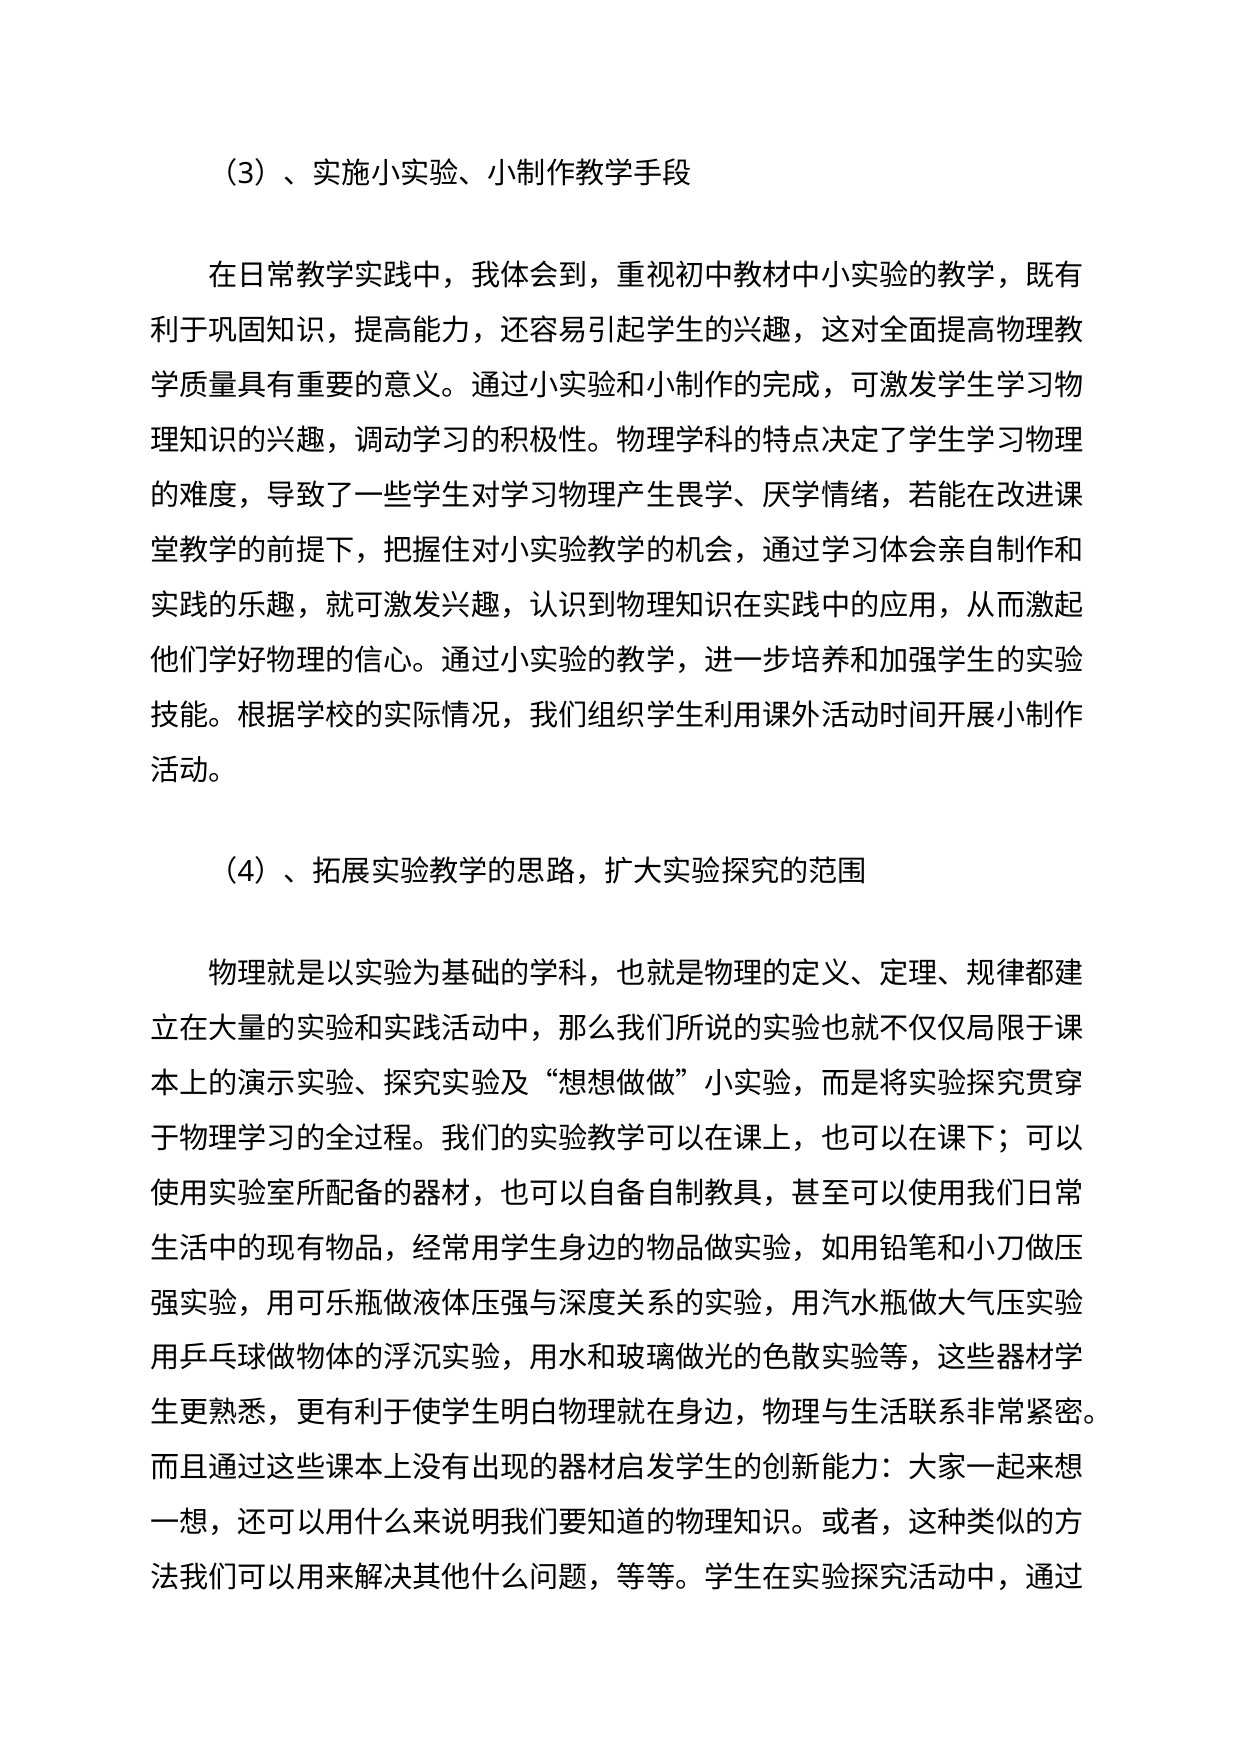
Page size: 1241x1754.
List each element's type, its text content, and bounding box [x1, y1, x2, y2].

text 在日常教学实践中，我体会到，重视初中教材中小实验的教学，既有利于巩固知识，提高能力，还容易引起学生的兴趣，这对全面提高物理教学质量具有重要的意义。通过小实验和小制作的完成，可激发学生学习物理知识的兴趣，调动学习的积极性。物理学科的特点决定了学生学习物理的难度，导致了一些学生对学习物理产生畏学、厌学情绪，若能在改进课堂教学的前提下，把握住对小实验教学的机会，通过学习体会亲自制作和实践的乐趣，就可激发兴趣，认识到物理知识在实践中的应用，从而激起他们学好物理的信心。通过小实验的教学，进一步培养和加强学生的实验技能。根据学校的实际情况，我们组织学生利用课外活动时间开展小制作活动。 [150, 252, 1090, 788]
text （3）、实施小实验、小制作教学手段 [150, 150, 1090, 192]
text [150, 950, 1090, 1596]
text （4）、拓展实验教学的思路，扩大实验探究的范围 [150, 848, 1090, 890]
